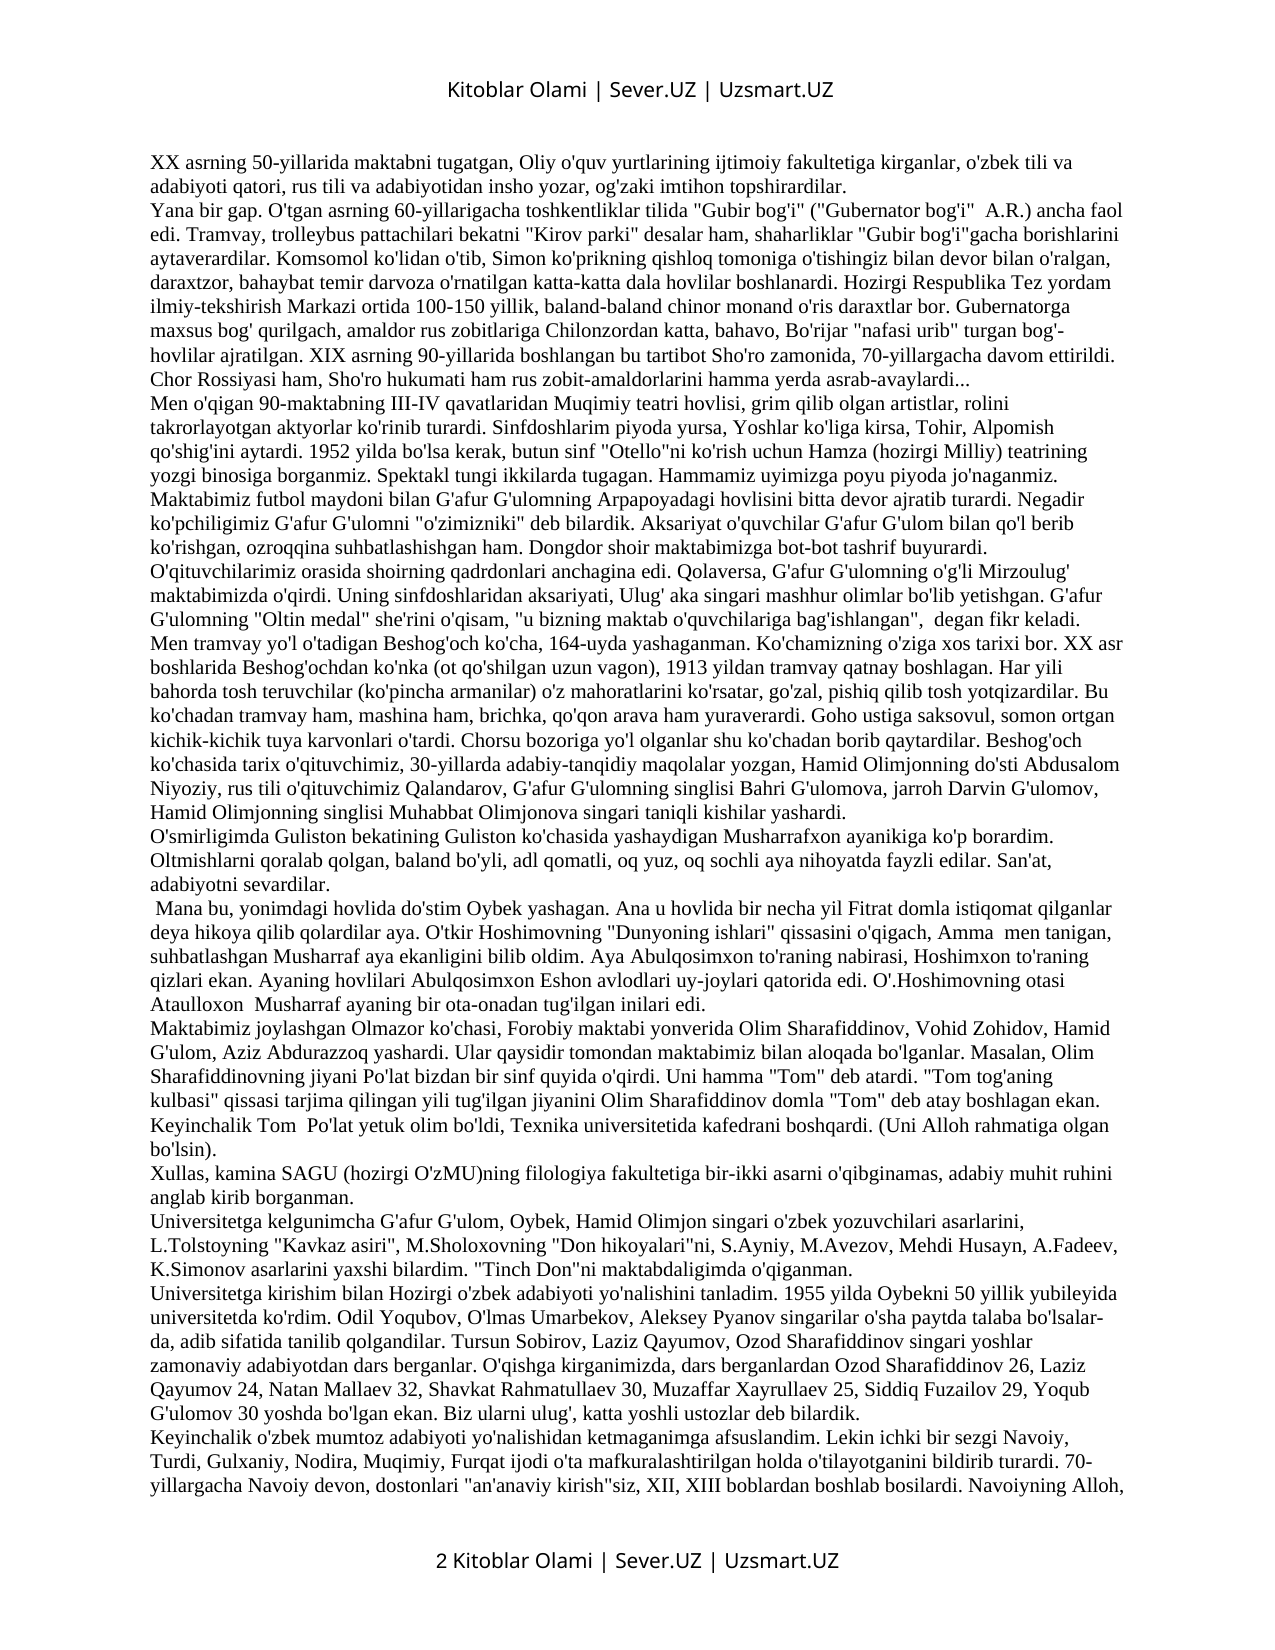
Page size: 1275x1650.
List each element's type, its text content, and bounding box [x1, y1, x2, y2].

text Mana bu, yonimdagi hovlida do'stim Oybek yashagan. Ana u hovlida bir necha yil Fitrat domla istiqomat qilganlar deya hikoya qilib qolardilar aya. O'tkir Hoshimovning "Dunyoning ishlari" qissasini o'qigach, Amma men tanigan, suhbatlashgan Musharraf aya ekanligini bilib oldim. Aya Abulqosimxon to'raning nabirasi, Hoshimxon to'raning qizlari ekan. Ayaning hovlilari Abulqosimxon Eshon avlodlari uy-joylari qatorida edi. O'.Hoshimovning otasi Ataulloxon Musharraf ayaning bir ota-onadan tug'ilgan inilari edi. [150, 896, 1125, 1016]
text XX asrning 50-yillarida maktabni tugatgan, Oliy o'quv yurtlarining ijtimoiy fakultetiga kirganlar, o'zbek tili va adabiyoti qatori, rus tili va adabiyotidan insho yozar, og'zaki imtihon topshirardilar. [150, 150, 1125, 198]
text Universitetga kelgunimcha G'afur G'ulom, Oybek, Hamid Olimjon singari o'zbek yozuvchilari asarlarini, L.Tolstoyning "Kavkaz asiri", M.Sholoxovning "Don hikoyalari"ni, S.Ayniy, M.Avezov, Mehdi Husayn, A.Fadeev, K.Simonov asarlarini yaxshi bilardim. "Tinch Don"ni maktabdaligimda o'qiganman. [150, 1209, 1125, 1281]
text Xullas, kamina SAGU (hozirgi O'zMU)ning filologiya fakultetiga bir-ikki asarni o'qibginamas, adabiy muhit ruhini anglab kirib borganman. [150, 1161, 1125, 1209]
text Yana bir gap. O'tgan asrning 60-yillarigacha toshkentliklar tilida "Gubir bog'i" ("Gubernator bog'i" A.R.) ancha faol edi. Tramvay, trolleybus pattachilari bekatni "Kirov parki" desalar ham, shaharliklar "Gubir bog'i"gacha borishlarini aytaverardilar. Komsomol ko'lidan o'tib, Simon ko'prikning qishloq tomoniga o'tishingiz bilan devor bilan o'ralgan, daraxtzor, bahaybat temir darvoza o'rnatilgan katta-katta dala hovlilar boshlanardi. Hozirgi Respublika Tez yordam ilmiy-tekshirish Markazi ortida 100-150 yillik, baland-baland chinor monand o'ris daraxtlar bor. Gubernatorga maxsus bog' qurilgach, amaldor rus zobitlariga Chilonzordan katta, bahavo, Bo'rijar "nafasi urib" turgan bog'-hovlilar ajratilgan. XIX asrning 90-yillarida boshlangan bu tartibot Sho'ro zamonida, 70-yillargacha davom ettirildi. Chor Rossiyasi ham, Sho'ro hukumati ham rus zobit-amaldorlarini hamma yerda asrab-avaylardi... [150, 198, 1125, 391]
text Universitetga kirishim bilan Hozirgi o'zbek adabiyoti yo'nalishini tanladim. 1955 yilda Oybekni 50 yillik yubileyida universitetda ko'rdim. Odil Yoqubov, O'lmas Umarbekov, Aleksey Pyanov singarilar o'sha paytda talaba bo'lsalar-da, adib sifatida tanilib qolgandilar. Tursun Sobirov, Laziz Qayumov, Ozod Sharafiddinov singari yoshlar zamonaviy adabiyotdan dars berganlar. O'qishga kirganimizda, dars berganlardan Ozod Sharafiddinov 26, Laziz Qayumov 24, Natan Mallaev 32, Shavkat Rahmatullaev 30, Muzaffar Xayrullaev 25, Siddiq Fuzailov 29, Yoqub G'ulomov 30 yoshda bo'lgan ekan. Biz ularni ulug', katta yoshli ustozlar deb bilardik. [150, 1281, 1125, 1425]
text Men tramvay yo'l o'tadigan Beshog'och ko'cha, 164-uyda yashaganman. Ko'chamizning o'ziga xos tarixi bor. XX asr boshlarida Beshog'ochdan ko'nka (ot qo'shilgan uzun vagon), 1913 yildan tramvay qatnay boshlagan. Har yili bahorda tosh teruvchilar (ko'pincha armanilar) o'z mahoratlarini ko'rsatar, go'zal, pishiq qilib tosh yotqizardilar. Bu ko'chadan tramvay ham, mashina ham, brichka, qo'qon arava ham yuraverardi. Goho ustiga saksovul, somon ortgan kichik-kichik tuya karvonlari o'tardi. Chorsu bozoriga yo'l olganlar shu ko'chadan borib qaytardilar. Beshog'och ko'chasida tarix o'qituvchimiz, 30-yillarda adabiy-tanqidiy maqolalar yozgan, Hamid Olimjonning do'sti Abdusalom Niyoziy, rus tili o'qituvchimiz Qalandarov, G'afur G'ulomning singlisi Bahri G'ulomova, jarroh Darvin G'ulomov, Hamid Olimjonning singlisi Muhabbat Olimjonova singari taniqli kishilar yashardi. [150, 631, 1125, 824]
text Maktabimiz futbol maydoni bilan G'afur G'ulomning Arpapoyadagi hovlisini bitta devor ajratib turardi. Negadir ko'pchiligimiz G'afur G'ulomni "o'zimizniki" deb bilardik. Aksariyat o'quvchilar G'afur G'ulom bilan qo'l berib ko'rishgan, ozroqqina suhbatlashishgan ham. Dongdor shoir maktabimizga bot-bot tashrif buyurardi. O'qituvchilarimiz orasida shoirning qadrdonlari anchagina edi. Qolaversa, G'afur G'ulomning o'g'li Mirzoulug' maktabimizda o'qirdi. Uning sinfdoshlaridan aksariyati, Ulug' aka singari mashhur olimlar bo'lib yetishgan. G'afur G'ulomning "Oltin medal" she'rini o'qisam, "u bizning maktab o'quvchilariga bag'ishlangan", degan fikr keladi. [150, 487, 1125, 631]
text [150, 1425, 1125, 1497]
text Maktabimiz joylashgan Olmazor ko'chasi, Forobiy maktabi yonverida Olim Sharafiddinov, Vohid Zohidov, Hamid G'ulom, Aziz Abdurazzoq yashardi. Ular qaysidir tomondan maktabimiz bilan aloqada bo'lganlar. Masalan, Olim Sharafiddinovning jiyani Po'lat bizdan bir sinf quyida o'qirdi. Uni hamma "Tom" deb atardi. "Tom tog'aning kulbasi" qissasi tarjima qilingan yili tug'ilgan jiyanini Olim Sharafiddinov domla "Tom" deb atay boshlagan ekan. Keyinchalik Tom Po'lat yetuk olim bo'ldi, Texnika universitetida kafedrani boshqardi. (Uni Alloh rahmatiga olgan bo'lsin). [150, 1016, 1125, 1161]
text Men o'qigan 90-maktabning III-IV qavatlaridan Muqimiy teatri hovlisi, grim qilib olgan artistlar, rolini takrorlayotgan aktyorlar ko'rinib turardi. Sinfdoshlarim piyoda yursa, Yoshlar ko'liga kirsa, Tohir, Alpomish qo'shig'ini aytardi. 1952 yilda bo'lsa kerak, butun sinf "Otello"ni ko'rish uchun Hamza (hozirgi Milliy) teatrining yozgi binosiga borganmiz. Spektakl tungi ikkilarda tugagan. Hammamiz uyimizga poyu piyoda jo'naganmiz. [150, 391, 1125, 487]
text O'smirligimda Guliston bekatining Guliston ko'chasida yashaydigan Musharrafxon ayanikiga ko'p borardim. Oltmishlarni qoralab qolgan, baland bo'yli, adl qomatli, oq yuz, oq sochli aya nihoyatda fayzli edilar. San'at, adabiyotni sevardilar. [150, 824, 1125, 896]
